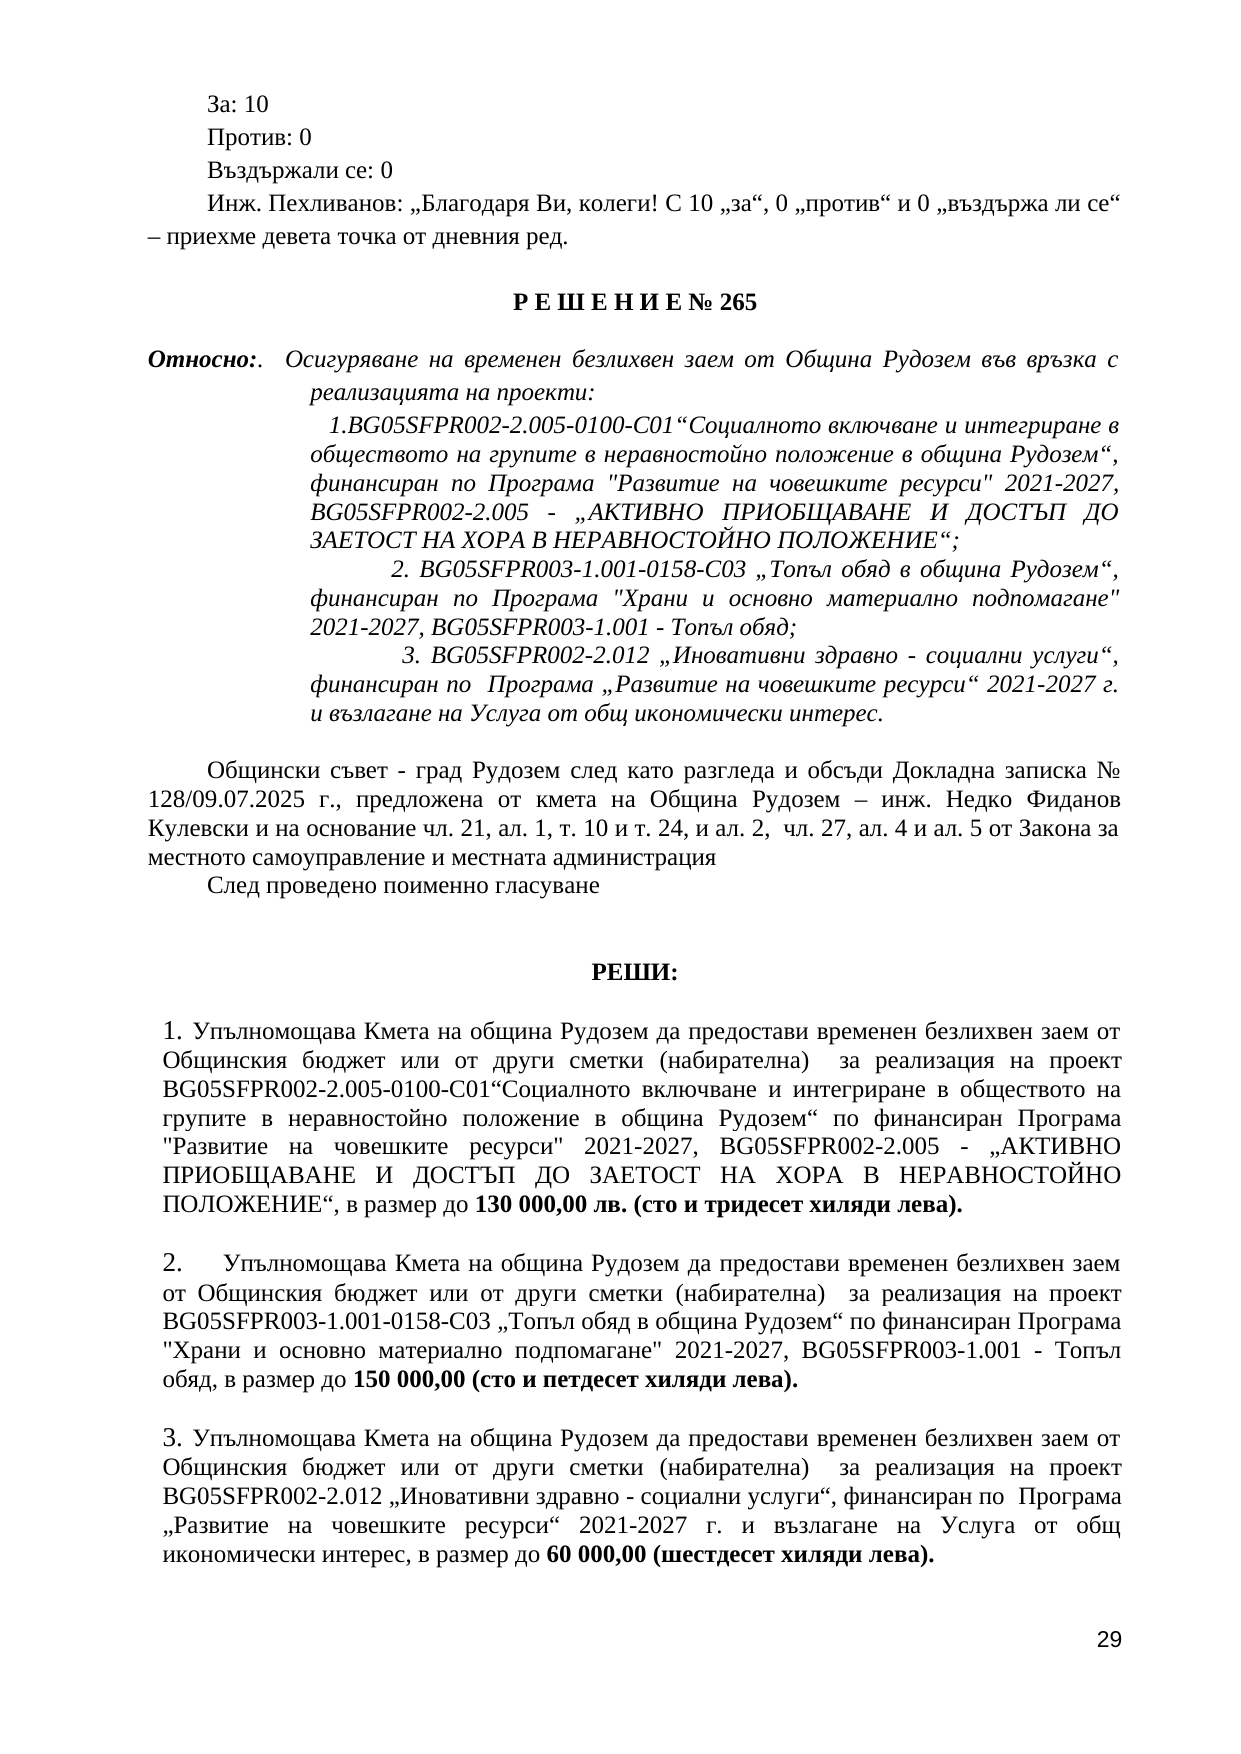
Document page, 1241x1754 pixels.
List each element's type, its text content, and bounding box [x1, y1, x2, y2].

list Упълномощава Кмета на община Рудозем да предостави временен безлихвен заем от Общинския бюджет или от други сметки (набирателна) за реализация на проект BG05SFPR003-1.001-0158-C03 „Топъл обяд в община Рудозем“ по финансиран Програма "Храни и основно материално подпомагане" 2021-2027, BG05SFPR003-1.001 - Топъл обяд, в размер до 150 000,00 (сто и петдесет хиляди лева). [218, 1364, 1122, 1393]
text 2. BG05SFPR003-1.001-0158-C03 „Топъл обяд в община Рудозем“, финансиран по Програма "Храни и основно материално подпомагане" 2021-2027, BG05SFPR003-1.001 - Топъл обяд; [797, 554, 1122, 640]
text 1.BG05SFPR002-2.005-0100-C01“Социалното включване и интегриране в обществото на групите в неравностойно положение в община Рудозем“, финансиран по Програма "Развитие на човешките ресурси" 2021-2027, BG05SFPR002-2.005 - „АКТИВНО ПРИОБЩАВАНЕ И ДОСТЪП ДО ЗАЕТОСТ НА ХОРА В НЕРАВНОСТОЙНО ПОЛОЖЕНИЕ“; [960, 410, 1122, 554]
text Инж. Пехливанов: „Благодаря Ви, колеги! С 10 „за“, 0 „против“ и 0 „въздържа ли се“ – приехме девета точка от дневния ред. [148, 188, 1122, 249]
text За: 10 [148, 89, 1122, 117]
text След проведено поименно гласуване [148, 870, 1122, 899]
text Общински съвет - град Рудозем след като разгледа и обсъди Докладна записка № 128/09.07.2025 г., предложена от кмета на Община Рудозем – инж. Недко Фиданов Кулевски и на основание чл. 21, ал. 1, т. 10 и т. 24, и ал. 2, чл. 27, ал. 4 и ал. 5 от Закона за местното самоуправление и местната администрация [148, 755, 1122, 870]
text 1.BG05SFPR002-2.005-0100-C01“Социалното включване и интегриране в обществото на групите в неравностойно положение в община Рудозем“, финансиран по Програма "Развитие на човешките ресурси" 2021-2027, BG05SFPR002-2.005 - „АКТИВНО ПРИОБЩАВАНЕ И ДОСТЪП ДО ЗАЕТОСТ НА ХОРА В НЕРАВНОСТОЙНО ПОЛОЖЕНИЕ“; [148, 410, 688, 554]
list Упълномощава Кмета на община Рудозем да предостави временен безлихвен заем от Общинския бюджет или от други сметки (набирателна) за реализация на проект BG05SFPR002-2.012 „Иновативни здравно - социални услуги“, финансиран по Програма „Развитие на човешките ресурси“ 2021-2027 г. и възлагане на Услуга от общ икономически интерес, в размер до 60 000,00 (шестдесет хиляди лева). [162, 1421, 1122, 1567]
text РЕШИ: [148, 957, 1122, 985]
text Р Е Ш Е Н И Е № 265 [148, 287, 1122, 316]
list Упълномощава Кмета на община Рудозем да предостави временен безлихвен заем от Общинския бюджет или от други сметки (набирателна) за реализация на проект BG05SFPR003-1.001-0158-C03 „Топъл обяд в община Рудозем“ по финансиран Програма "Храни и основно материално подпомагане" 2021-2027, BG05SFPR003-1.001 - Топъл обяд, в размер до 150 000,00 (сто и петдесет хиляди лева). [162, 1246, 1122, 1306]
text 3. BG05SFPR002-2.012 „Иновативни здравно - социални услуги“, финансиран по Програма „Развитие на човешките ресурси“ 2021-2027 г. и възлагане на Услуга от общ икономически интерес. [148, 640, 1122, 727]
text 2. BG05SFPR003-1.001-0158-C03 „Топъл обяд в община Рудозем“, финансиран по Програма "Храни и основно материално подпомагане" 2021-2027, BG05SFPR003-1.001 - Топъл обяд; [148, 554, 419, 640]
list Упълномощава Кмета на община Рудозем да предостави временен безлихвен заем от Общинския бюджет или от други сметки (набирателна) за реализация на проект BG05SFPR002-2.005-0100-C01“Социалното включване и интегриране в обществото на групите в неравностойно положение в община Рудозем“ по финансиран Програма "Развитие на човешките ресурси" 2021-2027, BG05SFPR002-2.005 - „АКТИВНО ПРИОБЩАВАНЕ И ДОСТЪП ДО ЗАЕТОСТ НА ХОРА В НЕРАВНОСТОЙНО ПОЛОЖЕНИЕ“, в размер до 130 000,00 лв. (сто и тридесет хиляди лева). [162, 1014, 1122, 1074]
text Въздържали се: 0 [148, 155, 1122, 183]
text Относно:. Осигуряване на временен безлихвен заем от Община Рудозем във връзка с реализацията на проекти: [148, 344, 1122, 406]
text Против: 0 [148, 122, 1122, 150]
